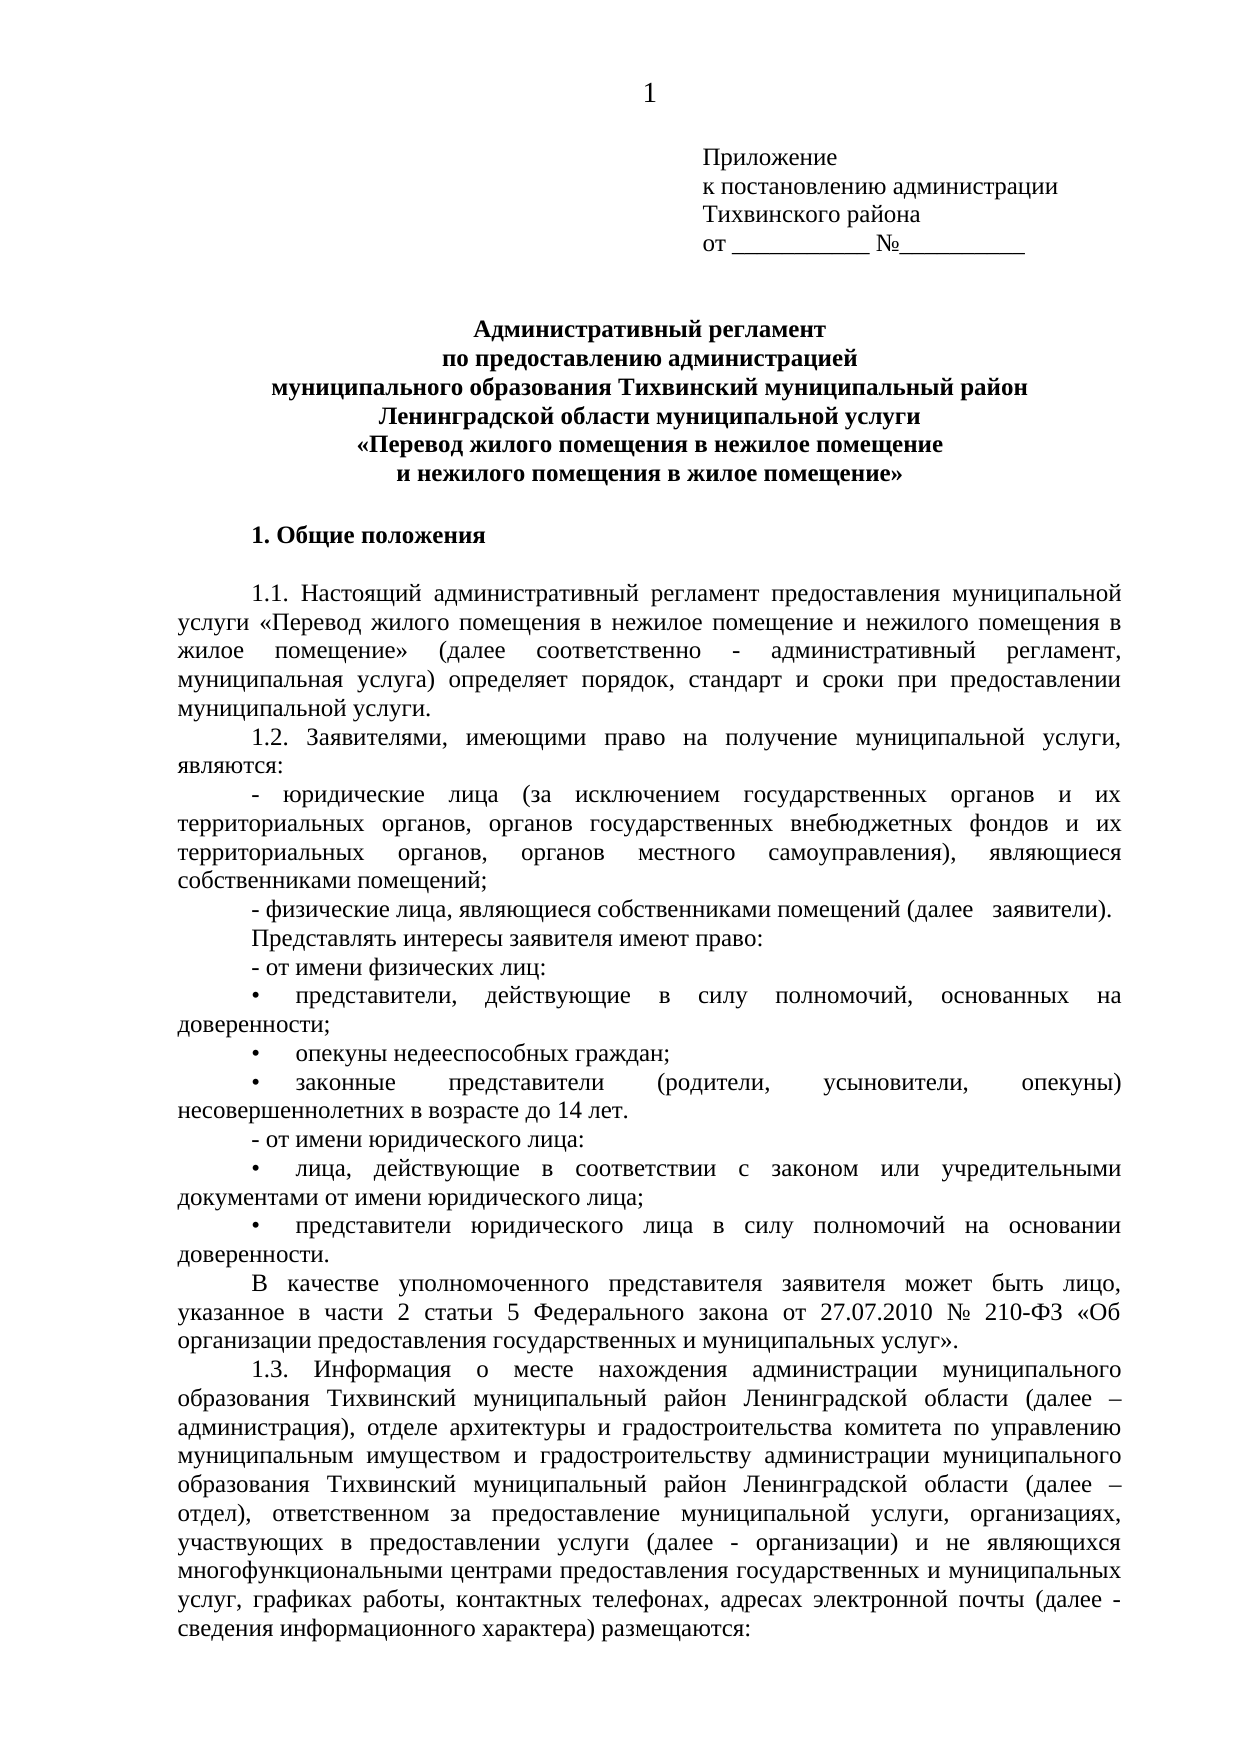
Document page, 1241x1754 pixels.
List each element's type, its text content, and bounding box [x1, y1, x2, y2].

text • законные представители (родители, усыновители, опекуны) несовершеннолетних в возрасте до 14 лет. [177, 1067, 1122, 1124]
text 1.3. Информация о месте нахождения администрации муниципального образования Тихвинский муниципальный район Ленинградской области (далее – администрация), отделе архитектуры и градостроительства комитета по управлению муниципальным имуществом и градостроительству администрации муниципального образования Тихвинский муниципальный район Ленинградской области (далее – отдел), ответственном за предоставление муниципальной услуги, организациях, участвующих в предоставлении услуги (далее - организации) и не являющихся многофункциональными центрами предоставления государственных и муниципальных услуг, графиках работы, контактных телефонах, адресах электронной почты (далее - сведения информационного характера) размещаются: [177, 1354, 1122, 1642]
text • представители юридического лица в силу полномочий на основании доверенности. [177, 1211, 1122, 1268]
text • представители, действующие в силу полномочий, основанных на доверенности; [177, 981, 1122, 1038]
text и нежилого помещения в жилое помещение» [177, 458, 1122, 487]
text Представлять интересы заявителя имеют право: [177, 923, 1122, 952]
text от ___________ №__________ [702, 228, 1122, 257]
text • опекуны недееспособных граждан; [177, 1038, 1122, 1067]
text • лица, действующие в соответствии с законом или учредительными документами от имени юридического лица; [177, 1153, 1122, 1211]
text Тихвинского района [702, 199, 1122, 228]
text - от имени физических лиц: [177, 952, 1122, 981]
text 1. Общие положения [177, 521, 1122, 549]
text Административный регламент [177, 314, 1122, 343]
text - от имени юридического лица: [177, 1124, 1122, 1153]
text В качестве уполномоченного представителя заявителя может быть лицо, указанное в части 2 статьи 5 Федерального закона от 27.07.2010 № 210-ФЗ «Об организации предоставления государственных и муниципальных услуг». [177, 1268, 1122, 1354]
text 1.2. Заявителями, имеющими право на получение муниципальной услуги, являются: [177, 722, 1122, 779]
text муниципального образования Тихвинский муниципальный район [177, 372, 1122, 401]
text - юридические лица (за исключением государственных органов и их территориальных органов, органов государственных внебюджетных фондов и их территориальных органов, органов местного самоуправления), являющиеся собственниками помещений; [177, 779, 1122, 894]
text «Перевод жилого помещения в нежилое помещение [177, 429, 1122, 458]
text к постановлению администрации [702, 171, 1122, 199]
text Ленинградской области муниципальной услуги [177, 401, 1122, 429]
text по предоставлению администрацией [177, 343, 1122, 372]
text 1.1. Настоящий административный регламент предоставления муниципальной услуги «Перевод жилого помещения в нежилое помещение и нежилого помещения в жилое помещение» (далее соответственно - административный регламент, муниципальная услуга) определяет порядок, стандарт и сроки при предоставлении муниципальной услуги. [177, 578, 1122, 722]
text - физические лица, являющиеся собственниками помещений (далее заявители). [177, 894, 1122, 923]
text Приложение [702, 142, 1122, 171]
